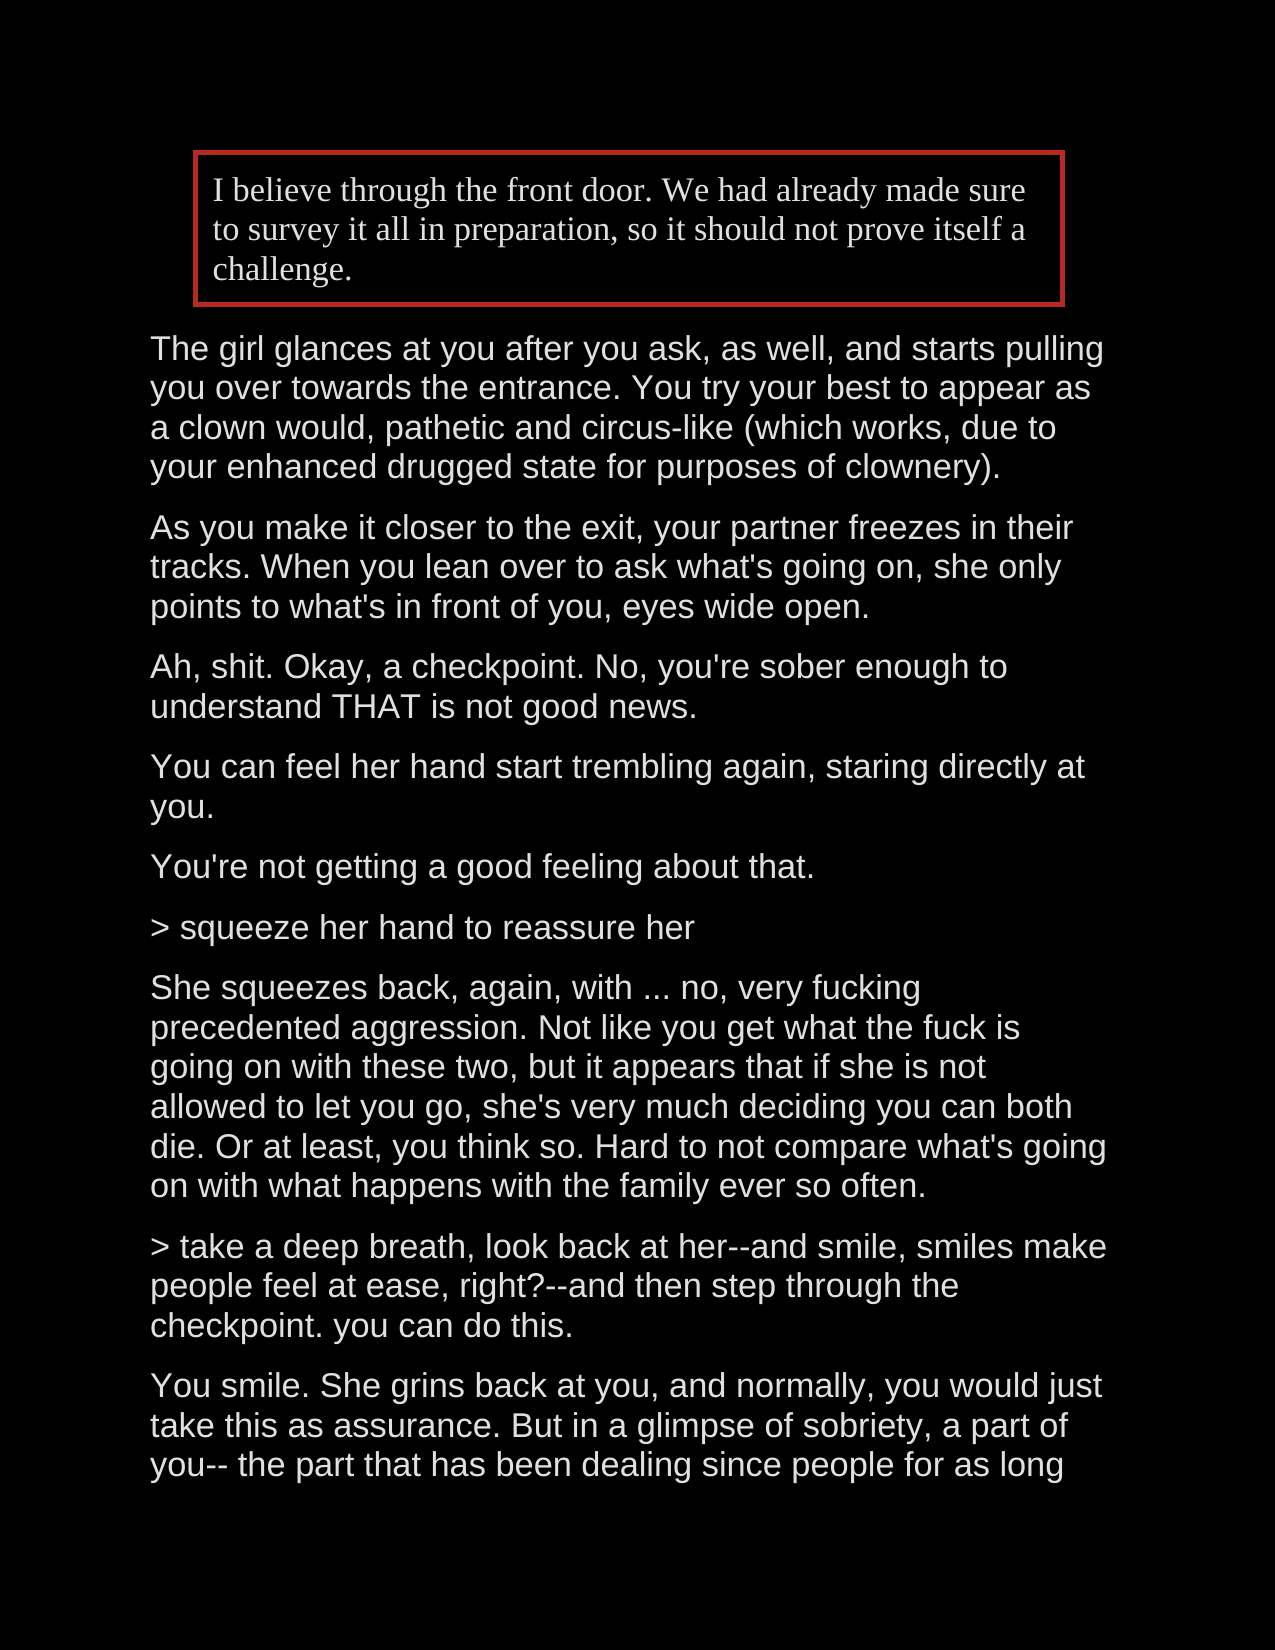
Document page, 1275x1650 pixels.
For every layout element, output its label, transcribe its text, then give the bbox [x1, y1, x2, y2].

text Ah, shit. Okay, a checkpoint. No, you're sober enough to understand THAT is not good news. [150, 647, 1108, 726]
text You can feel her hand start trembling again, staring directly at you. [150, 747, 1108, 826]
text > take a deep breath, look back at her--and smile, smiles make people feel at ease, right?--and then step through the checkpoint. you can do this. [150, 1226, 1108, 1344]
text As you make it closer to the exit, your partner freezes in their tracks. When you lean over to ask what's going on, she only points to what's in front of you, eyes wide open. [150, 507, 1108, 626]
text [150, 1365, 1108, 1484]
text I believe through the front door. We had already made sure to survey it all in preparation, so it should not prove itself a challenge. [198, 155, 1060, 302]
text She squeezes back, again, with ... no, very fucking precedented aggression. Not like you get what the fuck is going on with these two, but it appears that if she is not allowed to let you go, she's very much deciding you can both die. Or at least, you think so. Hard to not compare what's going on with what happens with the family ever so often. [150, 967, 1108, 1205]
text You're not getting a good feeling about that. [150, 847, 1108, 886]
text > squeeze her hand to reassure her [150, 907, 1125, 947]
text The girl glances at you after you ask, as well, and starts pulling you over towards the entrance. You try your best to appear as a clown would, pathetic and circus-like (which works, due to your enhanced drugged state for purposes of clownery). [150, 328, 1108, 486]
